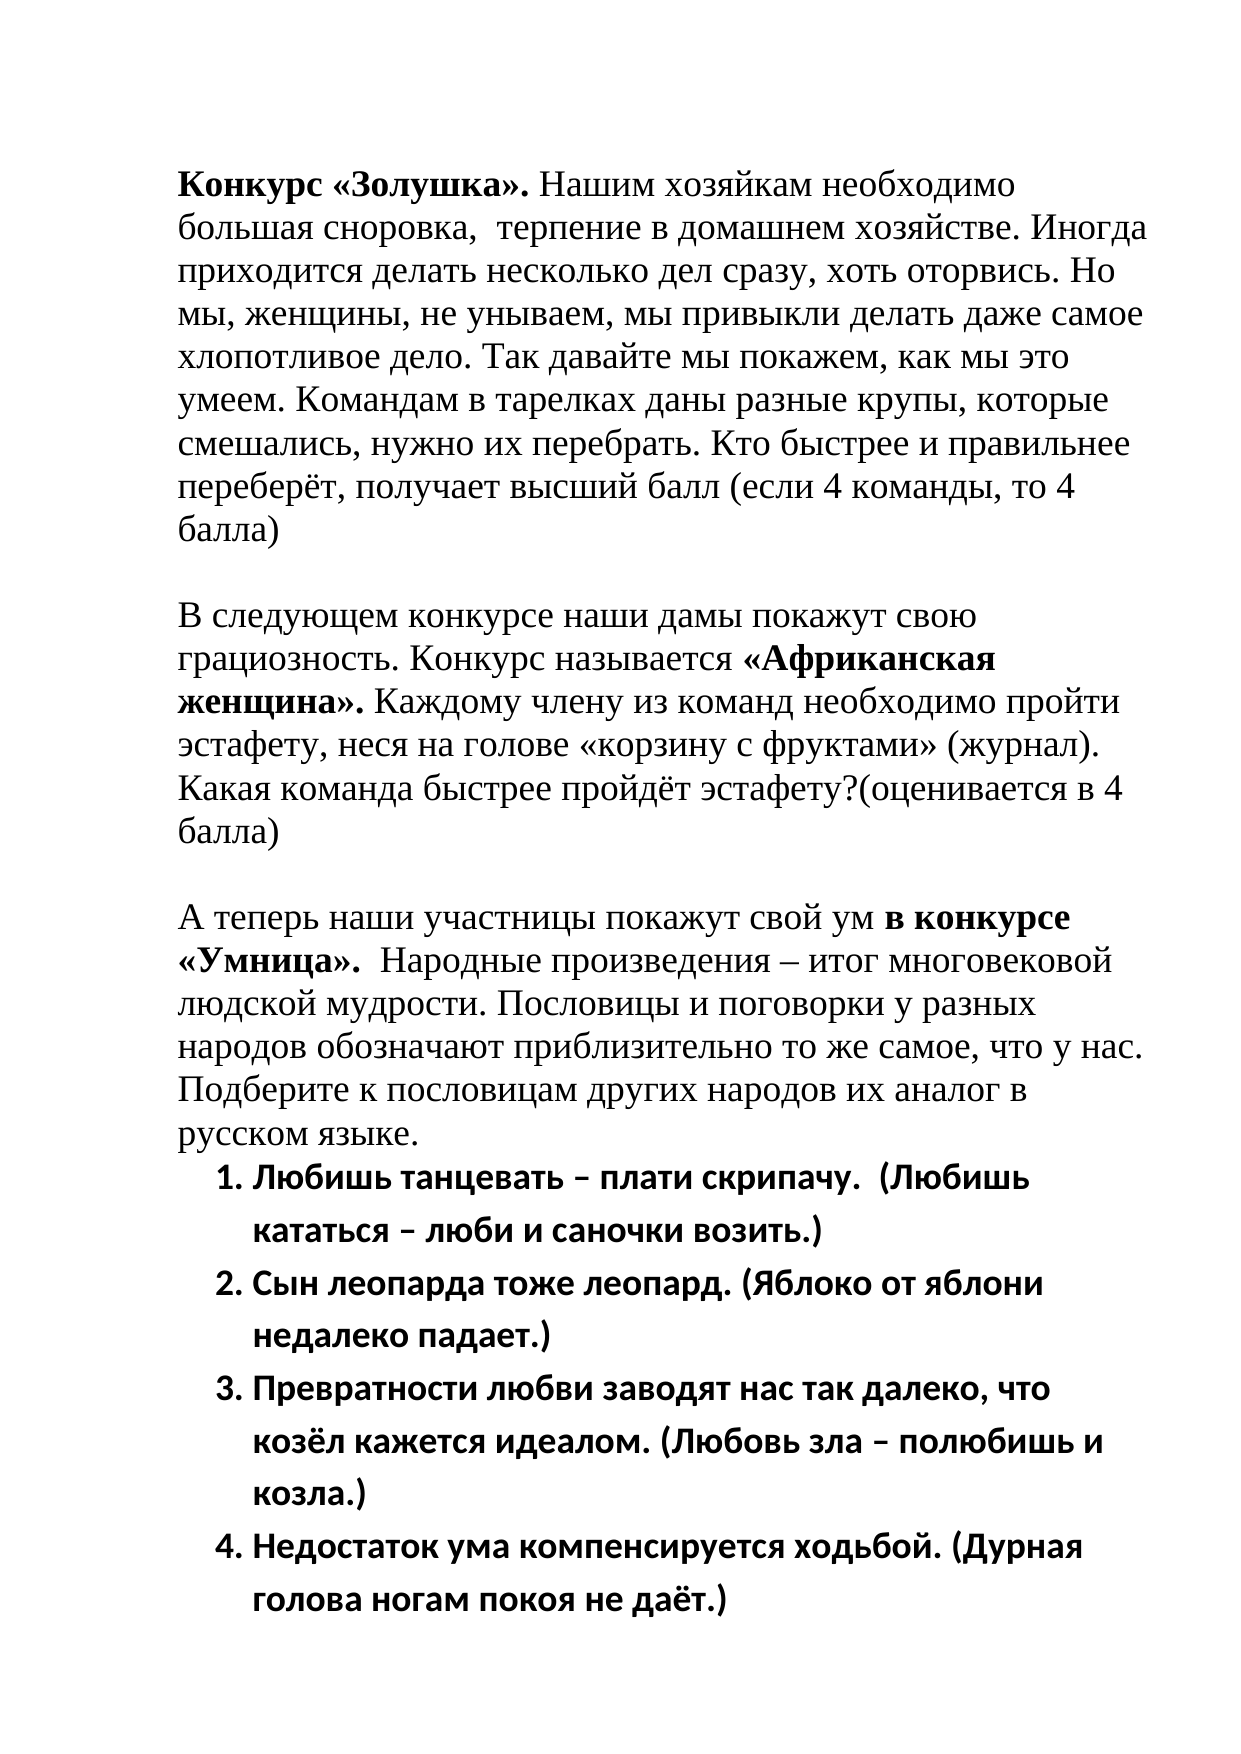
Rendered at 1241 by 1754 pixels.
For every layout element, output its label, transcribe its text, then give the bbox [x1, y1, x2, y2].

text В следующем конкурсе наши дамы покажут свою грациозность. Конкурс называется «Африканская женщина». Каждому члену из команд необходимо пройти эстафету, неся на голове «корзину с фруктами» (журнал). Какая команда быстрее пройдёт эстафету?(оценивается в 4 балла) [177, 592, 1152, 851]
list Сын леопарда тоже леопард. (Яблоко от яблони недалеко падает.) [215, 1258, 1152, 1357]
list Превратности любви заводят нас так далеко, что козёл кажется идеалом. (Любовь зла – полюбишь и козла.) [215, 1364, 1152, 1515]
text А теперь наши участницы покажут свой ум в конкурсе «Умница». Народные произведения – итог многовековой людской мудрости. Пословицы и поговорки у разных народов обозначают приблизительно то же самое, что у нас. Подберите к пословицам других народов их аналог в русском языке. [177, 894, 1152, 1153]
list Недостаток ума компенсируется ходьбой. (Дурная голова ногам покоя не даёт.) [215, 1522, 1152, 1621]
list Любишь танцевать – плати скрипачу. (Любишь кататься – люби и саночки возить.) [215, 1153, 1152, 1252]
text Конкурс «Золушка». Нашим хозяйкам необходимо большая сноровка, терпение в домашнем хозяйстве. Иногда приходится делать несколько дел сразу, хоть оторвись. Но мы, женщины, не унываем, мы привыкли делать даже самое хлопотливое дело. Так давайте мы покажем, как мы это умеем. Командам в тарелках даны разные крупы, которые смешались, нужно их перебрать. Кто быстрее и правильнее переберёт, получает высший балл (если 4 команды, то 4 балла) [177, 161, 1152, 549]
